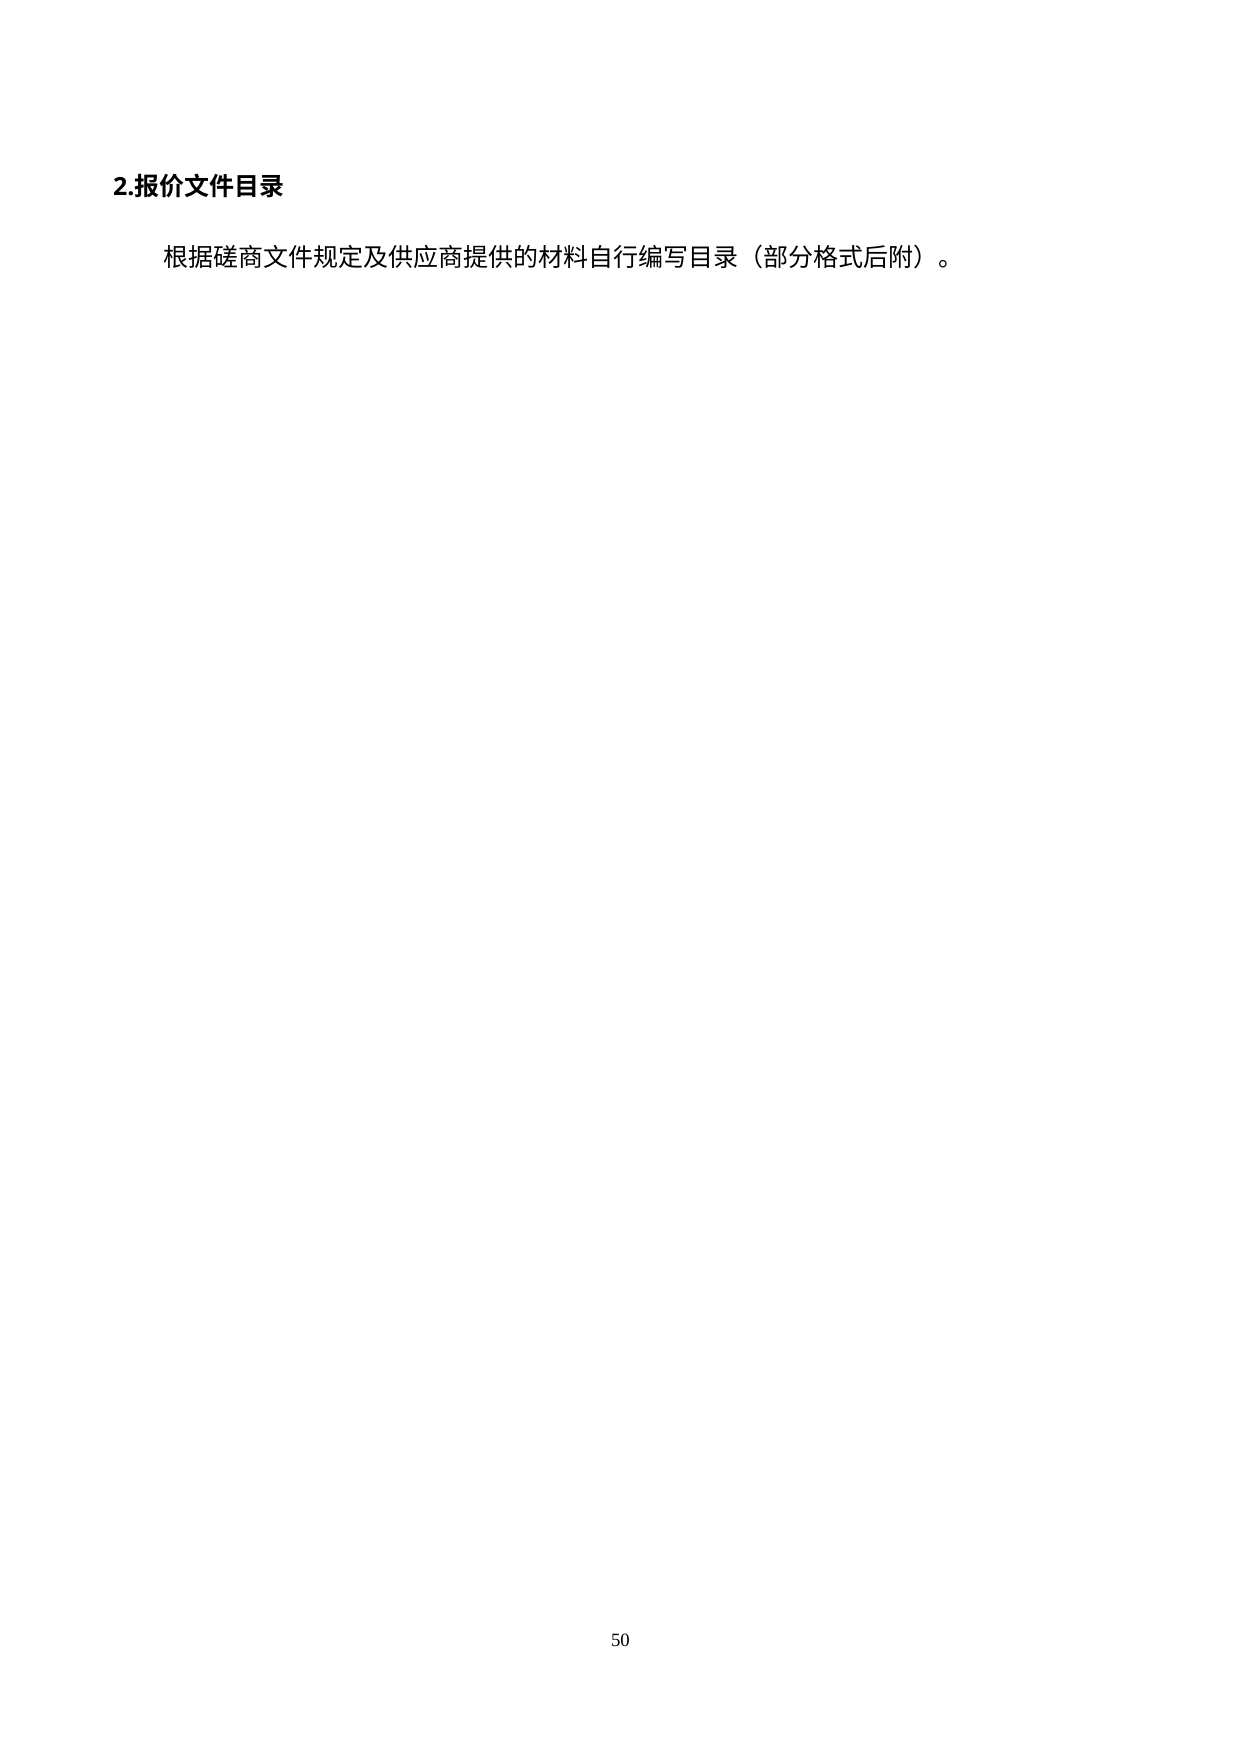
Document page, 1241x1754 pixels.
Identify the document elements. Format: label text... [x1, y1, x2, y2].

text 根据磋商文件规定及供应商提供的材料自行编写目录（部分格式后附）。 [113, 237, 1127, 273]
text 2.报价文件目录 [113, 166, 1127, 203]
